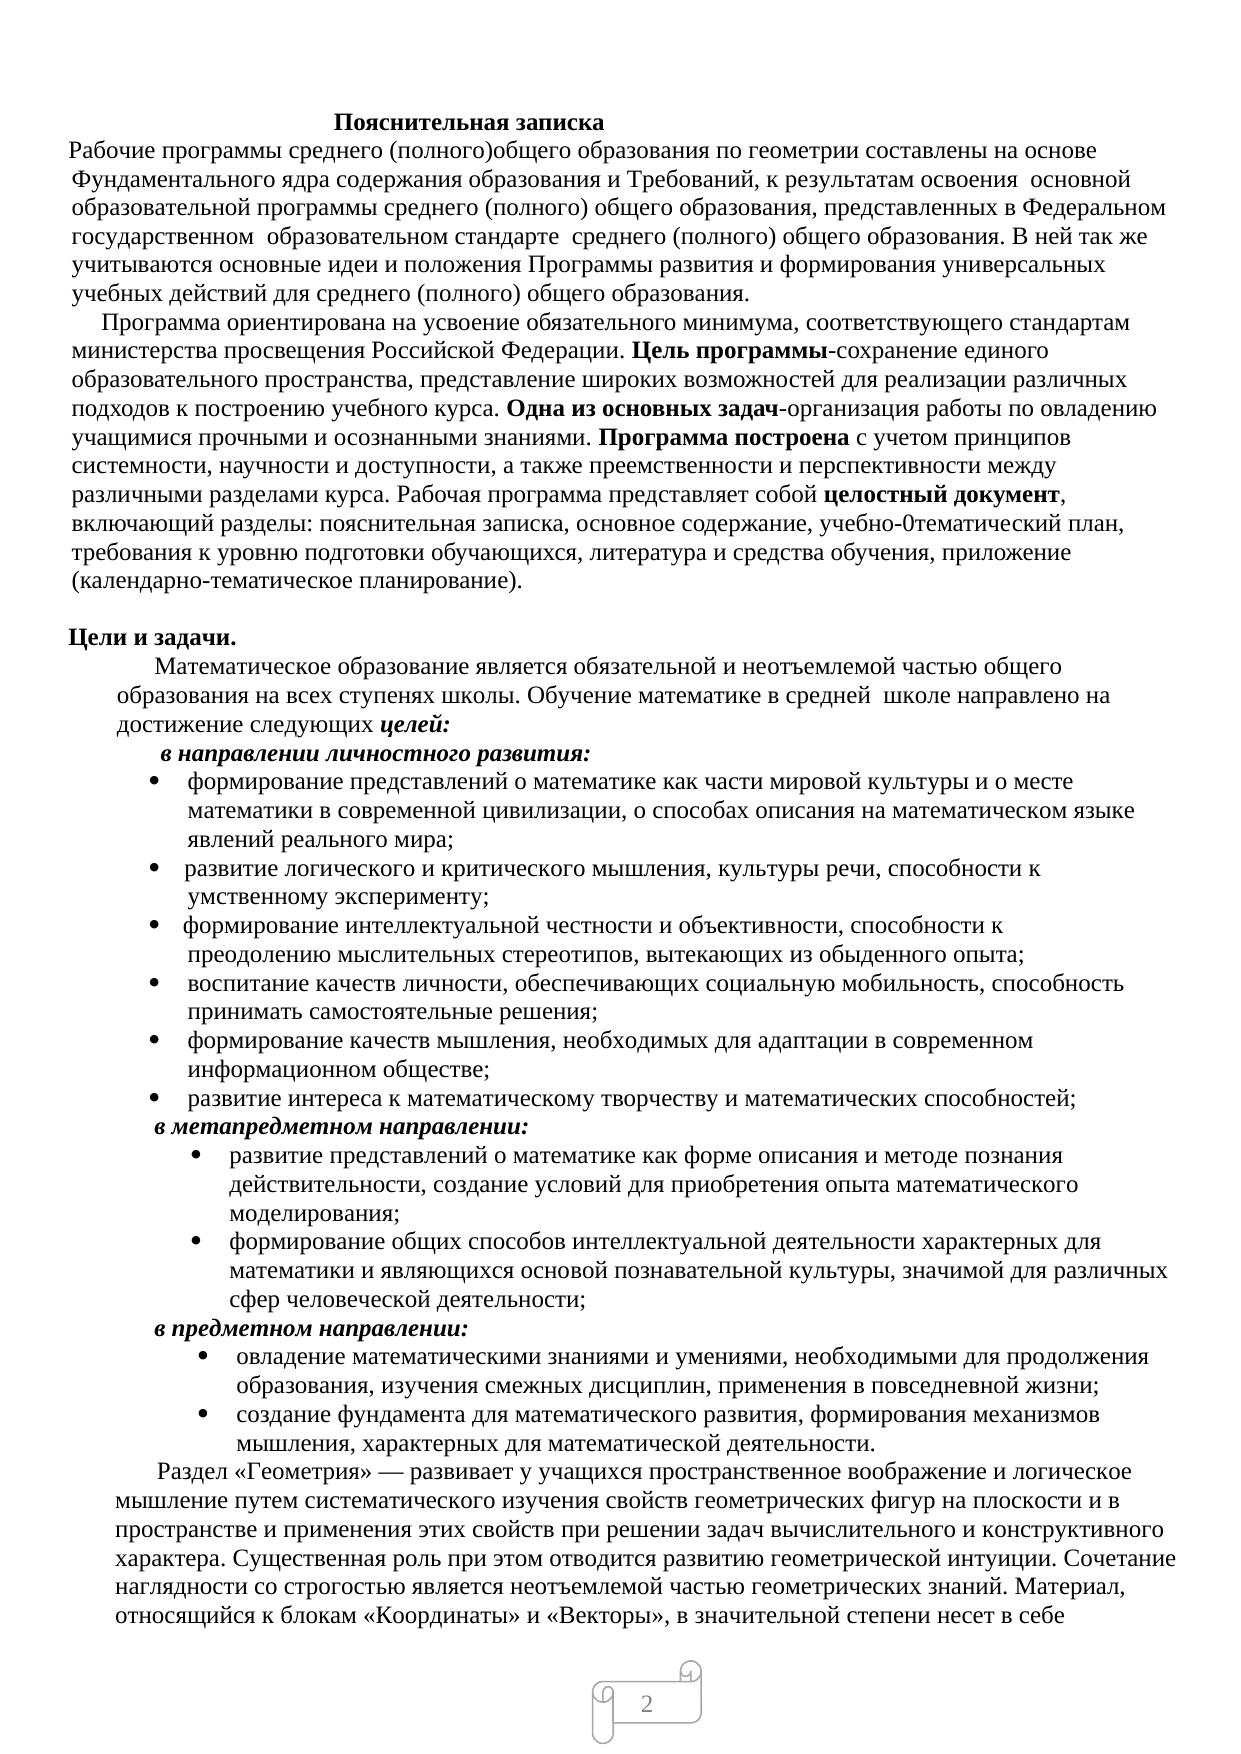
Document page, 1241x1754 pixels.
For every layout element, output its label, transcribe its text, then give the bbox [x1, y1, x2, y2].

list овладение математическими знаниями и умениями, необходимыми для продолжения образования, изучения смежных дисциплин, применения в повседневной жизни; [199, 1341, 1181, 1399]
text Цели и задачи. [68, 623, 1179, 651]
text Пояснительная записка [260, 107, 1181, 136]
text Программа ориентирована на усвоение обязательного минимума, соответствующего стандартам министерства просвещения Российской Федерации. Цель программы-сохранение единого образовательного пространства, представление широких возможностей для реализации различных подходов к построению учебного курса. Одна из основных задач-организация работы по овладению учащимися прочными и осознанными знаниями. Программа построена с учетом принципов системности, научности и доступности, а также преемственности и перспективности между различными разделами курса. Рабочая программа представляет собой целостный документ, включающий разделы: пояснительная записка, основное содержание, учебно-0тематический план, требования к уровню подготовки обучающихся, литература и средства обучения, приложение (календарно-тематическое планирование). [71, 307, 1179, 594]
list создание фундамента для математического развития, формирования механизмов мышления, характерных для математической деятельности. [199, 1399, 1181, 1456]
text Математическое образование является обязательной и неотъемлемой частью общего образования на всех ступенях школы. Обучение математике в средней школе направлено на достижение следующих целей: [117, 651, 1135, 738]
list развитие интереса к математическому творчеству и математических способностей; [150, 1083, 1135, 1111]
text в предметном направлении: [117, 1313, 1181, 1341]
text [115, 1456, 1181, 1629]
list развитие представлений о математике как форме описания и методе познания действительности, создание условий для приобретения опыта математического моделирования; [192, 1140, 1181, 1226]
text в направлении личностного развития: [117, 738, 1181, 766]
list формирование качеств мышления, необходимых для адаптации в современном информационном обществе; [150, 1025, 1135, 1083]
text Рабочие программы среднего (полного)общего образования по геометрии составлены на основе Фундаментального ядра содержания образования и Требований, к результатам освоения основной образовательной программы среднего (полного) общего образования, представленных в Федеральном государственном образовательном стандарте среднего (полного) общего образования. В ней так же учитываются основные идеи и положения Программы развития и формирования универсальных учебных действий для среднего (полного) общего образования. [68, 136, 1179, 307]
list формирование представлений о математике как части мировой культуры и о месте математики в современной цивилизации, о способах описания на математическом языке явлений реального мира; [150, 766, 1181, 853]
list воспитание качеств личности, обеспечивающих социальную мобильность, способность принимать самостоятельные решения; [150, 968, 1135, 1025]
text в метапредметном направлении: [154, 1111, 1181, 1140]
list развитие логического и критического мышления, культуры речи, способности к умственному эксперименту; [150, 853, 1135, 910]
list формирование интеллектуальной честности и объективности, способности к преодолению мыслительных стереотипов, вытекающих из обыденного опыта; [150, 910, 1135, 968]
list формирование общих способов интеллектуальной деятельности характерных для математики и являющихся основой познавательной культуры, значимой для различных сфер человеческой деятельности; [192, 1226, 1181, 1313]
